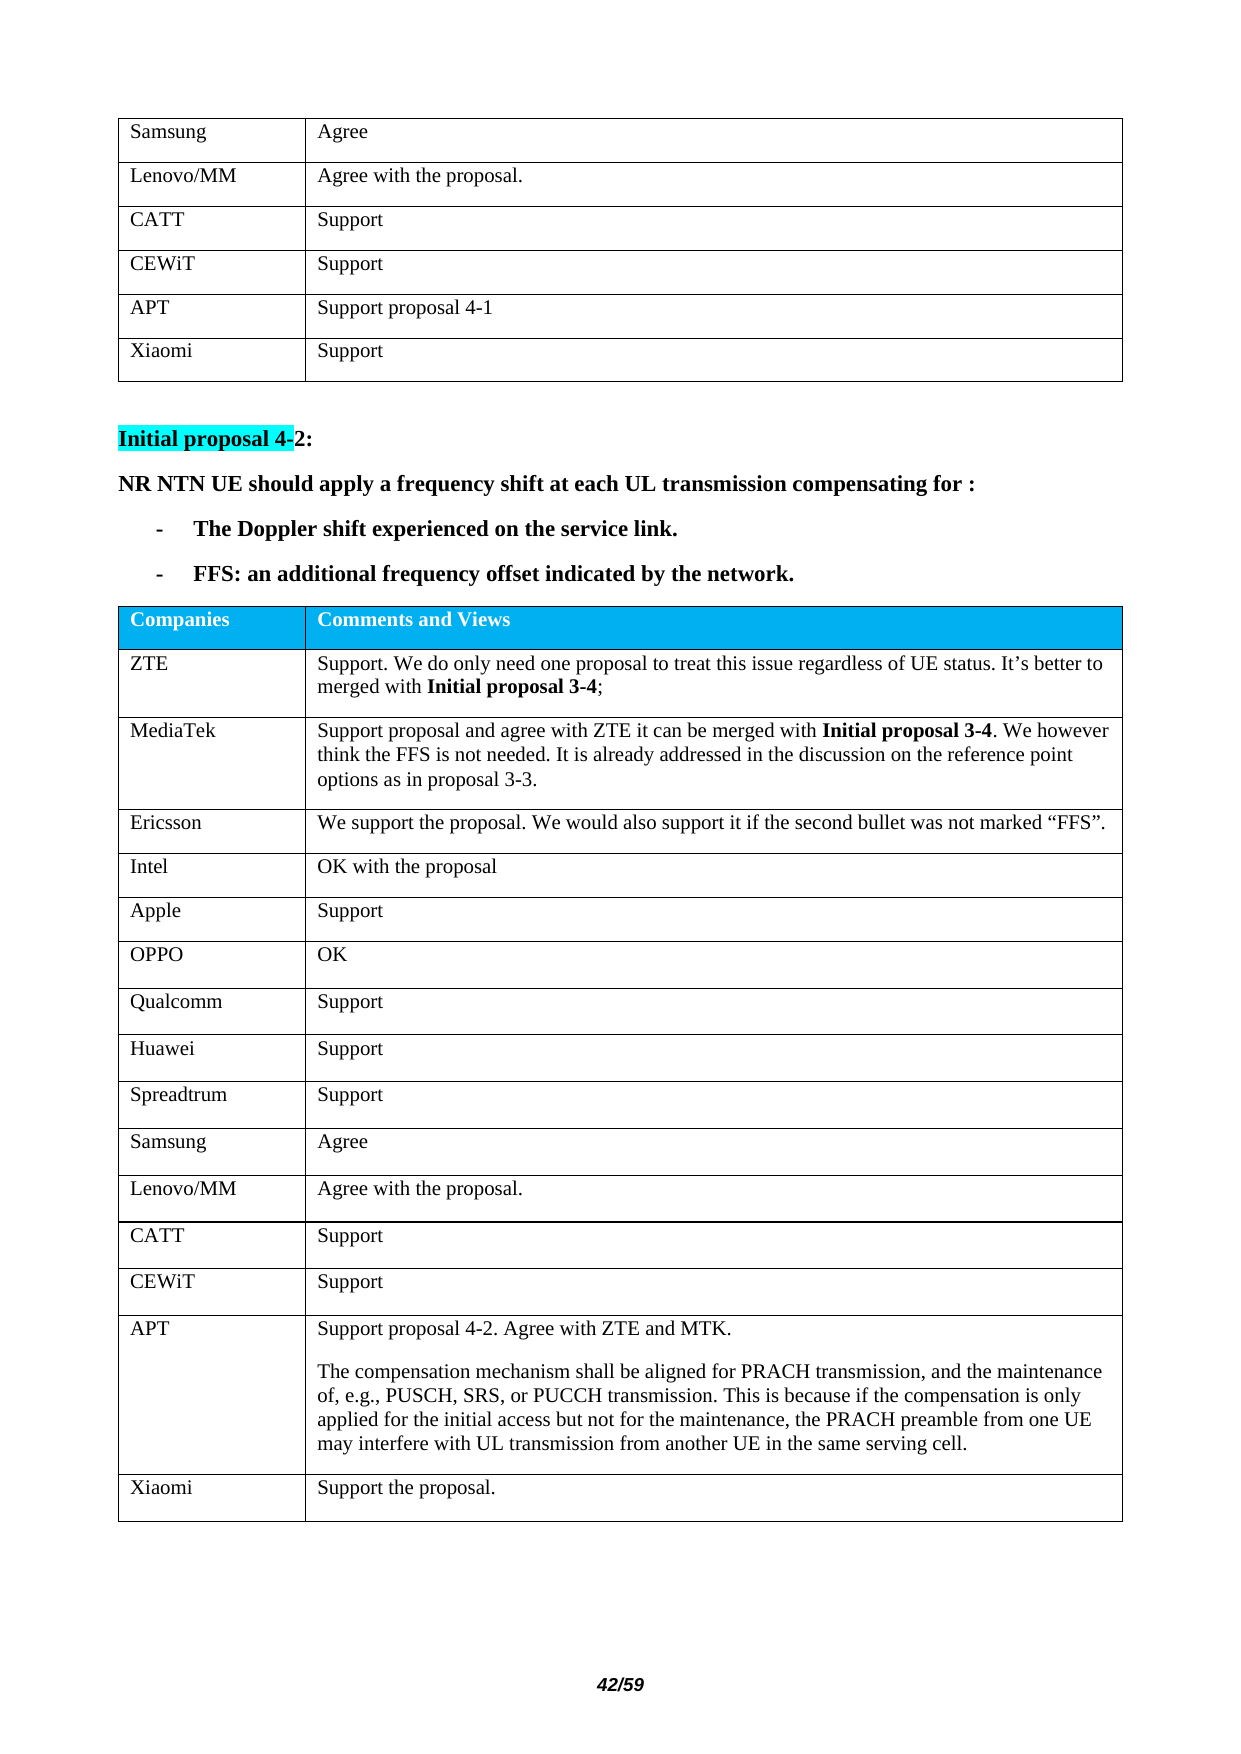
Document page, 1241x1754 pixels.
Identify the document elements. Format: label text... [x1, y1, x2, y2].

table_cell Support proposal and agree with ZTE it can be merged with Initial proposal 3-4. We however think the FFS is not needed. It is already addressed in the discussion on the reference point options as in proposal 3-3. [306, 718, 1122, 809]
table_cell CEWiT [119, 1269, 305, 1315]
table_cell OPPO [119, 942, 305, 988]
table_cell OK with the proposal [306, 854, 1122, 897]
table_cell Agree with the proposal. [306, 1176, 1122, 1221]
table_cell CATT [119, 1223, 305, 1268]
table_cell CATT [119, 207, 305, 250]
table_cell Intel [119, 854, 305, 897]
table_cell Support [306, 1269, 1122, 1315]
table_cell Support [306, 989, 1122, 1034]
list The Doppler shift experienced on the service link. [156, 515, 1122, 542]
table_cell Support proposal 4-1 [306, 295, 1122, 337]
table_header Companies [119, 607, 305, 649]
table_cell We support the proposal. We would also support it if the second bullet was not marked “FFS”. [306, 810, 1122, 853]
table_cell Lenovo/MM [119, 163, 305, 206]
text NR NTN UE should apply a frequency shift at each UL transmission compensating for : [118, 470, 1122, 497]
text Initial proposal 4-2: [294, 425, 1122, 451]
table_cell Qualcomm [119, 989, 305, 1034]
table_cell Support [306, 339, 1122, 381]
table_header Comments and Views [306, 607, 1122, 649]
table_cell APT [119, 295, 305, 337]
table_cell Support [306, 207, 1122, 250]
table_cell Support [306, 1223, 1122, 1268]
table_cell Agree [306, 1129, 1122, 1175]
table_cell Agree with the proposal. [306, 163, 1122, 206]
table_cell Xiaomi [119, 1475, 305, 1521]
table_cell OK [306, 942, 1122, 988]
table_cell ZTE [119, 650, 305, 717]
table_cell CEWiT [119, 251, 305, 293]
table_cell Spreadtrum [119, 1082, 305, 1128]
table_cell Samsung [119, 1129, 305, 1175]
table_cell APT [119, 1316, 305, 1474]
table_cell Support [306, 1035, 1122, 1081]
table_cell MediaTek [119, 718, 305, 809]
table_cell Support the proposal. [306, 1475, 1122, 1521]
table_cell Samsung [119, 119, 305, 162]
table_cell Support [306, 898, 1122, 941]
table_cell Xiaomi [119, 339, 305, 381]
table_cell Huawei [119, 1035, 305, 1081]
table_cell Apple [119, 898, 305, 941]
table_cell Support [306, 251, 1122, 293]
table_cell Lenovo/MM [119, 1176, 305, 1221]
table_cell Support [306, 1082, 1122, 1128]
table_cell Ericsson [119, 810, 305, 853]
list FFS: an additional frequency offset indicated by the network. [156, 560, 1122, 587]
table_cell Support. We do only need one proposal to treat this issue regardless of UE status. It’s better to merged with Initial proposal 3-4; [306, 650, 1122, 717]
table_cell Agree [306, 119, 1122, 162]
table_cell Support proposal 4-2. Agree with ZTE and MTK. The compensation mechanism shall be aligned for PRACH transmission, and the maintenance of, e.g., PUSCH, SRS, or PUCCH transmission. This is because if the compensation is only applied for the initial access but not for the maintenance, the PRACH preamble from one UE may interfere with UL transmission from another UE in the same serving cell. [306, 1316, 1122, 1474]
